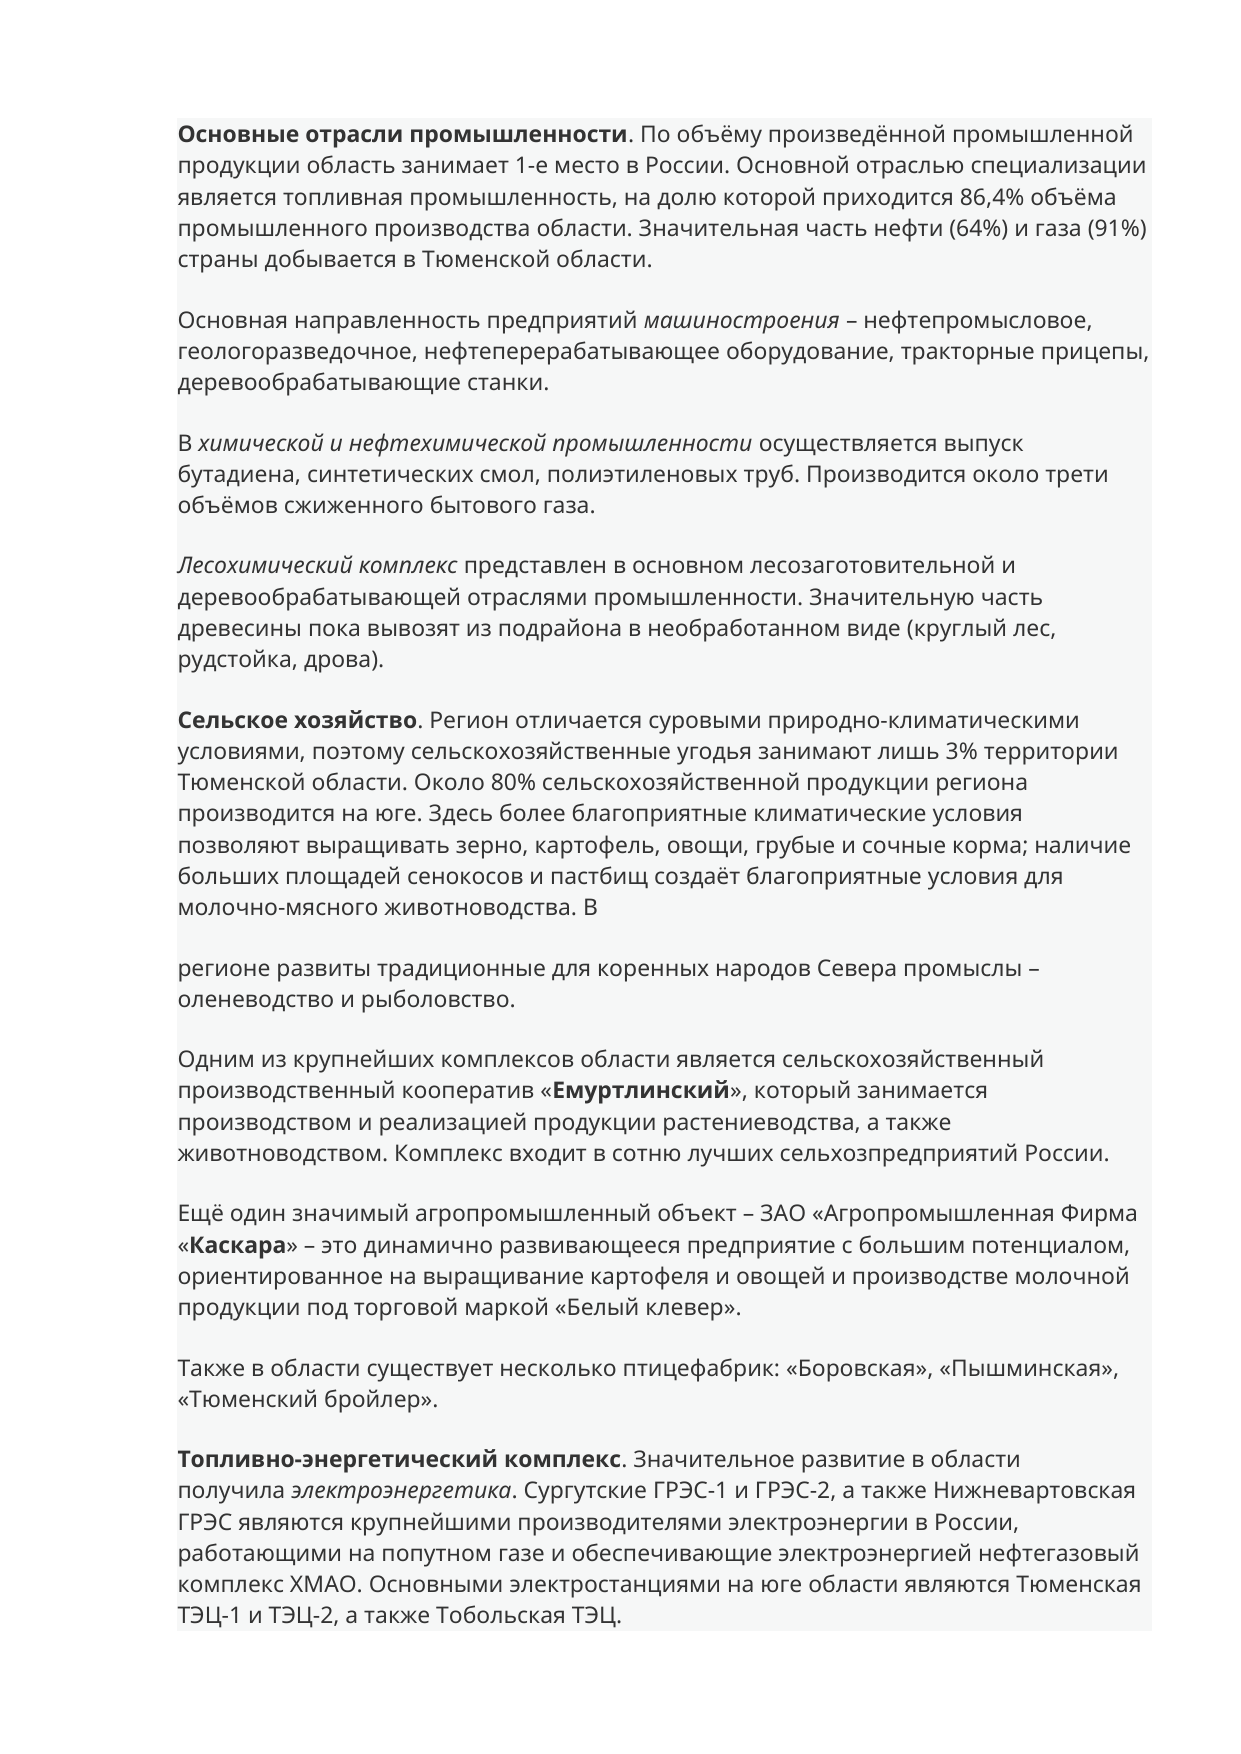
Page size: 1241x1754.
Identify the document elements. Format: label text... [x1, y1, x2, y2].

text Лесохимический комплекс представлен в основном лесозаготовительной и деревообрабатывающей отраслями промышленности. Значительную часть древесины пока вывозят из подрайона в необработанном виде (круглый лес, рудстойка, дрова). [177, 549, 1152, 674]
text В химической и нефтехимической промышленности осуществляется выпуск бутадиена, синтетических смол, полиэтиленовых труб. Производится около трети объёмов сжиженного бытового газа. [177, 426, 1152, 520]
text Сельское хозяйство. Регион отличается суровыми природно-климатическими условиями, поэтому сельскохозяйственные угодья занимают лишь 3% территории Тюменской области. Около 80% сельскохозяйственной продукции региона производится на юге. Здесь более благоприятные климатические условия позволяют выращивать зерно, картофель, овощи, грубые и сочные корма; наличие больших площадей сенокосов и пастбищ создаёт благоприятные условия для молочно-мясного животноводства. В [177, 703, 1152, 922]
text Одним из крупнейших комплексов области является сельскохозяйственный производственный кооператив «Емуртлинский», который занимается производством и реализацией продукции растениеводства, а также животноводством. Комплекс входит в сотню лучших сельхозпредприятий России. [177, 1043, 1152, 1168]
text Ещё один значимый агропромышленный объект – ЗАО «Агропромышленная Фирма «Каскара» – это динамично развивающееся предприятие с большим потенциалом, ориентированное на выращивание картофеля и овощей и производстве молочной продукции под торговой маркой «Белый клевер». [177, 1197, 1152, 1322]
text Основная направленность предприятий машиностроения – нефтепромысловое, геологоразведочное, нефтеперерабатывающее оборудование, тракторные прицепы, деревообрабатывающие станки. [177, 303, 1152, 397]
text Также в области существует несколько птицефабрик: «Боровская», «Пышминская», «Тюменский бройлер». [177, 1351, 1152, 1414]
text Основные отрасли промышленности. По объёму произведённой промышленной продукции область занимает 1-е место в России. Основной отраслью специализации является топливная промышленность, на долю которой приходится 86,4% объёма промышленного производства области. Значительная часть нефти (64%) и газа (91%) страны добывается в Тюменской области. [177, 118, 1152, 274]
text Топливно-энергетический комплекс. Значительное развитие в области получила электроэнергетика. Сургутские ГРЭС-1 и ГРЭС-2, а также Нижневартовская ГРЭС являются крупнейшими производителями электроэнергии в России, работающими на попутном газе и обеспечивающие электроэнергией нефтегазовый комплекс ХМАО. Основными электростанциями на юге области являются Тюменская ТЭЦ-1 и ТЭЦ-2, а также Тобольская ТЭЦ. [177, 1443, 1152, 1631]
text регионе развиты традиционные для коренных народов Севера промыслы – оленеводство и рыболовство. [177, 951, 1152, 1014]
